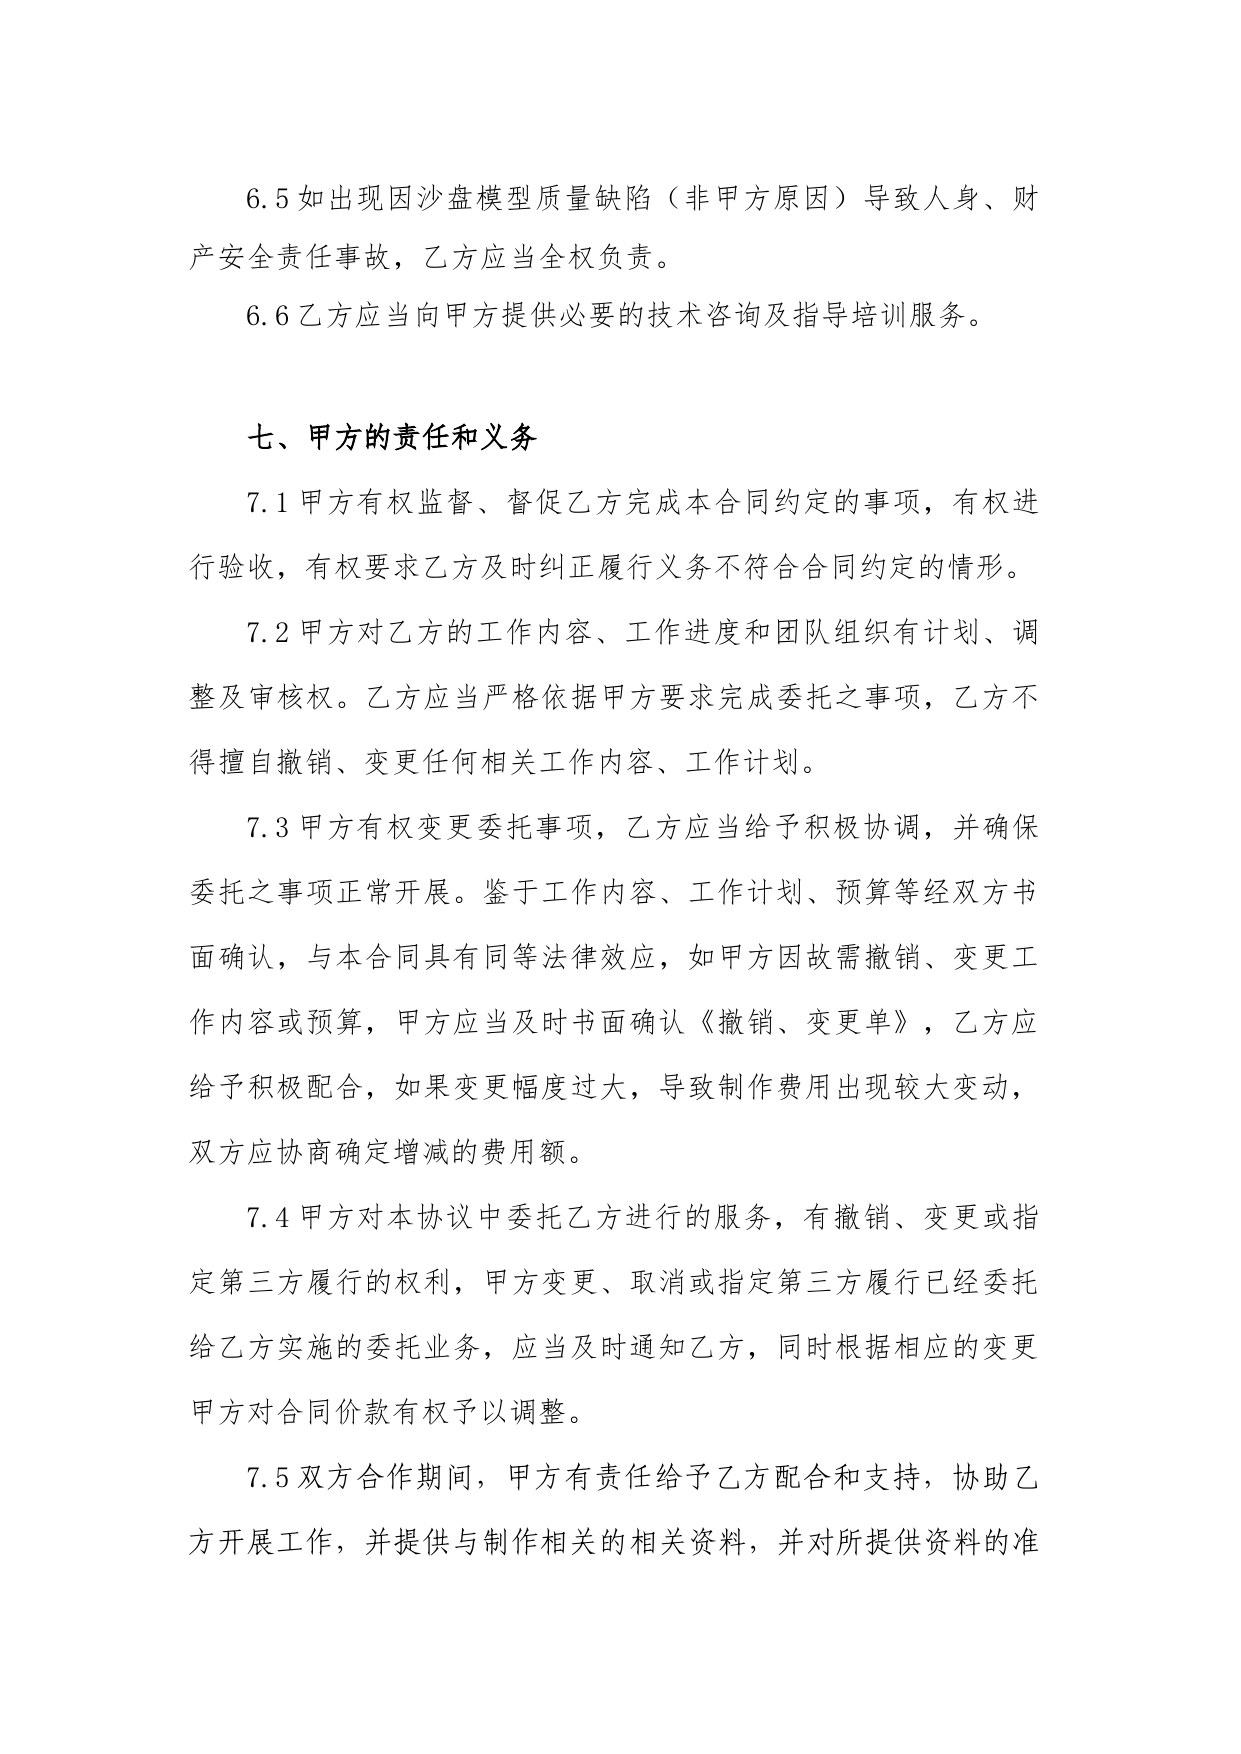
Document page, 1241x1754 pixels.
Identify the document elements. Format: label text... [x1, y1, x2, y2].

text 7.3甲方有权变更委托事项，乙方应当给予积极协调，并确保委托之事项正常开展。鉴于工作内容、工作计划、预算等经双方书面确认，与本合同具有同等法律效应，如甲方因故需撤销、变更工作内容或预算，甲方应当及时书面确认《撤销、变更单》，乙方应给予积极配合，如果变更幅度过大，导致制作费用出现较大变动，双方应协商确定增减的费用额。 [187, 792, 1042, 1182]
text 7.2甲方对乙方的工作内容、工作进度和团队组织有计划、调整及审核权。乙方应当严格依据甲方要求完成委托之事项，乙方不得擅自撤销、变更任何相关工作内容、工作计划。 [187, 597, 1042, 792]
text 七、甲方的责任和义务 [187, 402, 1042, 467]
text 6.5如出现因沙盘模型质量缺陷（非甲方原因）导致人身、财产安全责任事故，乙方应当全权负责。 [187, 162, 1042, 279]
text 7.4甲方对本协议中委托乙方进行的服务，有撤销、变更或指定第三方履行的权利，甲方变更、取消或指定第三方履行已经委托给乙方实施的委托业务，应当及时通知乙方，同时根据相应的变更甲方对合同价款有权予以调整。 [187, 1182, 1042, 1442]
text 7.1甲方有权监督、督促乙方完成本合同约定的事项，有权进行验收，有权要求乙方及时纠正履行义务不符合合同约定的情形。 [187, 467, 1042, 597]
text 6.6乙方应当向甲方提供必要的技术咨询及指导培训服务。 [187, 279, 1042, 337]
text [187, 1442, 1042, 1572]
